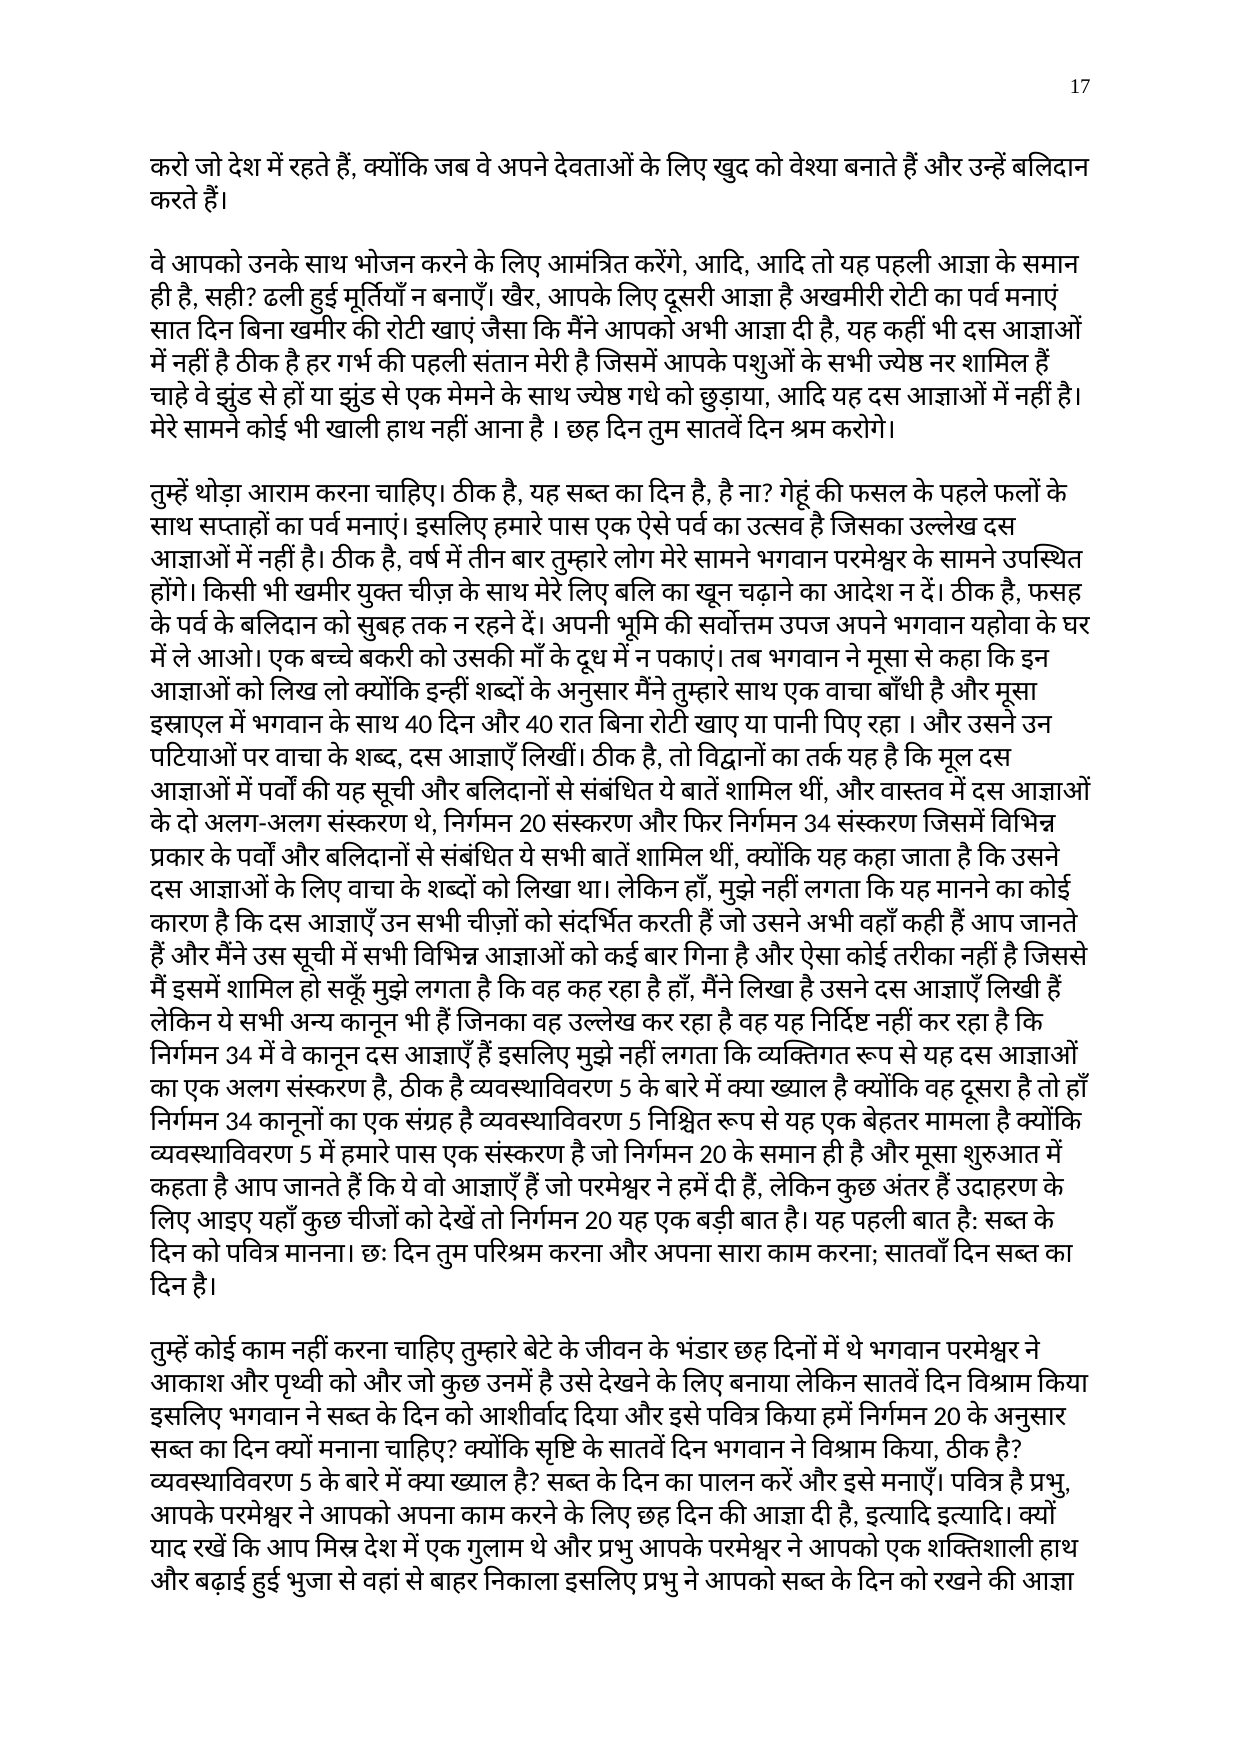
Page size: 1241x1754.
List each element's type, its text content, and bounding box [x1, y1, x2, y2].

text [150, 1333, 1090, 1597]
text तुम्हें थोड़ा आराम करना चाहिए। ठीक है, यह सब्त का दिन है, है ना? गेहूं की फसल के पहले फलों के साथ सप्ताहों का पर्व मनाएं। इसलिए हमारे पास एक ऐसे पर्व का उत्सव है जिसका उल्लेख दस आज्ञाओं में नहीं है। ठीक है, वर्ष में तीन बार तुम्हारे लोग मेरे सामने भगवान परमेश्वर के सामने उपस्थित होंगे। किसी भी खमीर युक्त चीज़ के साथ मेरे लिए बलि का खून चढ़ाने का आदेश न दें। ठीक है, फसह के पर्व के बलिदान को सुबह तक न रहने दें। अपनी भूमि की सर्वोत्तम उपज अपने भगवान यहोवा के घर में ले आओ। एक बच्चे बकरी को उसकी माँ के दूध में न पकाएं। तब भगवान ने मूसा से कहा कि इन आज्ञाओं को लिख लो क्योंकि इन्हीं शब्दों के अनुसार मैंने तुम्हारे साथ एक वाचा बाँधी है और मूसा इस्राएल में भगवान के साथ 40 दिन और 40 रात बिना रोटी खाए या पानी पिए रहा । और उसने उन पटियाओं पर वाचा के शब्द, दस आज्ञाएँ लिखीं। ठीक है, तो विद्वानों का तर्क यह है कि मूल दस आज्ञाओं में पर्वों की यह सूची और बलिदानों से संबंधित ये बातें शामिल थीं, और वास्तव में दस आज्ञाओं के दो अलग-अलग संस्करण थे, निर्गमन 20 संस्करण और फिर निर्गमन 34 संस्करण जिसमें विभिन्न प्रकार के पर्वों और बलिदानों से संबंधित ये सभी बातें शामिल थीं, क्योंकि यह कहा जाता है कि उसने दस आज्ञाओं के लिए वाचा के शब्दों को लिखा था। लेकिन हाँ, मुझे नहीं लगता कि यह मानने का कोई कारण है कि दस आज्ञाएँ उन सभी चीज़ों को संदर्भित करती हैं जो उसने अभी वहाँ कही हैं आप जानते हैं और मैंने उस सूची में सभी विभिन्न आज्ञाओं को कई बार गिना है और ऐसा कोई तरीका नहीं है जिससे मैं इसमें शामिल हो सकूँ मुझे लगता है कि वह कह रहा है हाँ, मैंने लिखा है उसने दस आज्ञाएँ लिखी हैं लेकिन ये सभी अन्य कानून भी हैं जिनका वह उल्लेख कर रहा है वह यह निर्दिष्ट नहीं कर रहा है कि निर्गमन 34 में वे कानून दस आज्ञाएँ हैं इसलिए मुझे नहीं लगता कि व्यक्तिगत रूप से यह दस आज्ञाओं का एक अलग संस्करण है, ठीक है व्यवस्थाविवरण 5 के बारे में क्या ख्याल है क्योंकि वह दूसरा है तो हाँ निर्गमन 34 कानूनों का एक संग्रह है व्यवस्थाविवरण 5 निश्चित रूप से यह एक बेहतर मामला है क्योंकि व्यवस्थाविवरण 5 में हमारे पास एक संस्करण है जो निर्गमन 20 के समान ही है और मूसा शुरुआत में कहता है आप जानते हैं कि ये वो आज्ञाएँ हैं जो परमेश्वर ने हमें दी हैं, लेकिन कुछ अंतर हैं उदाहरण के लिए आइए यहाँ कुछ चीजों को देखें तो निर्गमन 20 यह एक बड़ी बात है। यह पहली बात है: सब्त के दिन को पवित्र मानना। छः दिन तुम परिश्रम करना और अपना सारा काम करना; सातवाँ दिन सब्त का दिन है। [150, 476, 1090, 1302]
text वे आपको उनके साथ भोजन करने के लिए आमंत्रित करेंगे, आदि, आदि तो यह पहली आज्ञा के समान ही है, सही? ढली हुई मूर्तियाँ न बनाएँ। खैर, आपके लिए दूसरी आज्ञा है अखमीरी रोटी का पर्व मनाएं सात दिन बिना खमीर की रोटी खाएं जैसा कि मैंने आपको अभी आज्ञा दी है, यह कहीं भी दस आज्ञाओं में नहीं है ठीक है हर गर्भ की पहली संतान मेरी है जिसमें आपके पशुओं के सभी ज्येष्ठ नर शामिल हैं चाहे वे झुंड से हों या झुंड से एक मेमने के साथ ज्येष्ठ गधे को छुड़ाया, आदि यह दस आज्ञाओं में नहीं है। मेरे सामने कोई भी खाली हाथ नहीं आना है । छह दिन तुम सातवें दिन श्रम करोगे। [150, 247, 1090, 445]
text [150, 150, 1090, 216]
